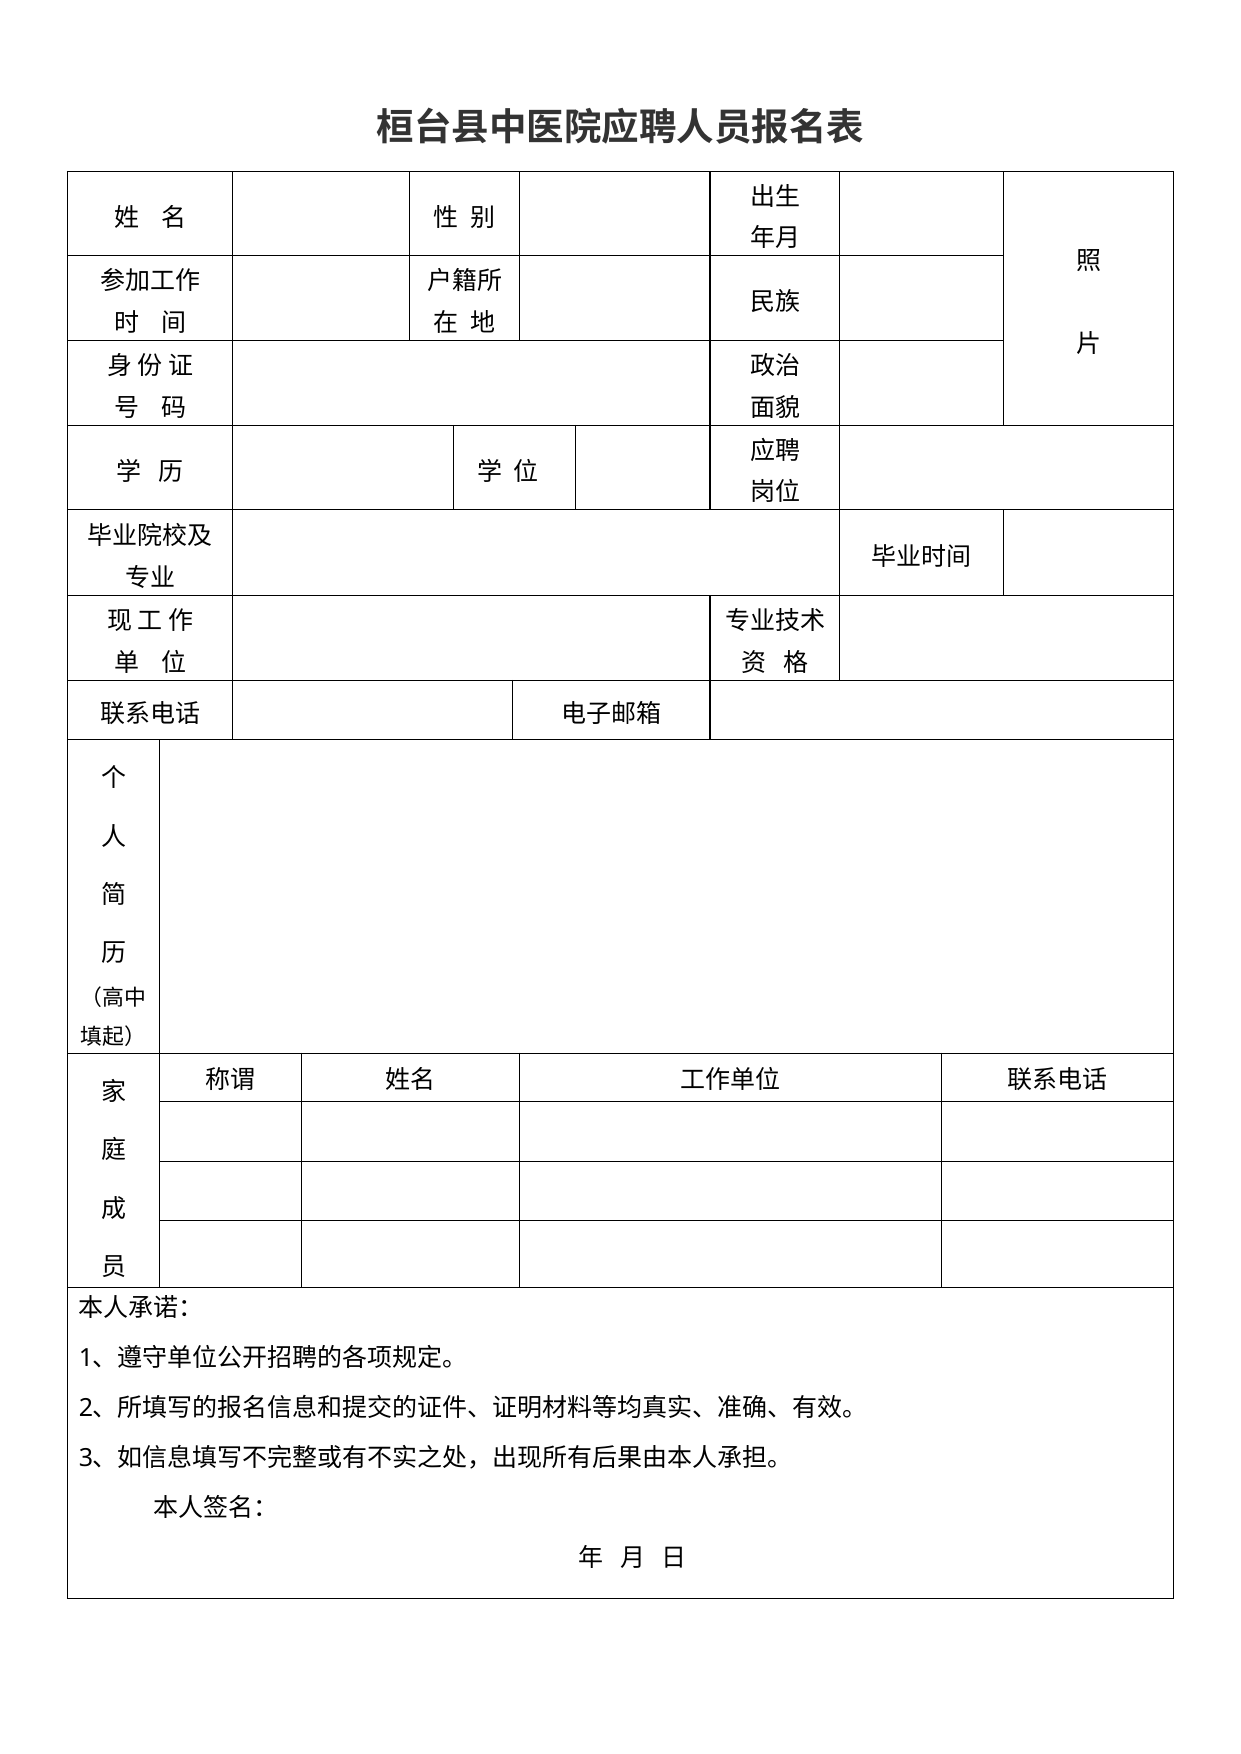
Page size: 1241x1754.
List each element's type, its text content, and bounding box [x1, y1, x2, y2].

table_header 出生 年月 [711, 172, 839, 255]
table_cell [1004, 510, 1173, 595]
table_cell [942, 1102, 1173, 1161]
table_cell [233, 256, 409, 339]
table_cell 专业技术资 格 [711, 596, 839, 680]
table_cell 应聘 岗位 [711, 426, 839, 509]
table_header 照 片 [1004, 172, 1173, 425]
table_cell [840, 426, 1173, 509]
table_cell [942, 1221, 1173, 1287]
table_cell 个 人 简 历 （高中 填起） [68, 740, 159, 1053]
table_cell 联系电话 [68, 681, 232, 739]
table_cell 本人承诺： 1、遵守单位公开招聘的各项规定。 2、所填写的报名信息和提交的证件、证明材料等均真实、准确、有效。 3、如信息填写不完整或有不实之处，出现所有后果由本人承担。 本人签名： 年 月 日 [68, 1288, 1173, 1598]
table_header [520, 172, 709, 255]
table_cell [520, 1221, 941, 1287]
table_cell 毕业院校及专业 [68, 510, 232, 595]
table_cell 电子邮箱 [513, 681, 709, 739]
table_cell 工作单位 [520, 1054, 941, 1101]
table_cell 学 位 [454, 426, 575, 509]
table_cell [840, 596, 1173, 680]
table_header [233, 172, 409, 255]
table_header 姓 名 [68, 172, 232, 255]
table_cell [233, 510, 839, 595]
table_cell [160, 1162, 301, 1220]
table_cell [233, 426, 453, 509]
table_cell 民族 [711, 256, 839, 339]
table_cell [520, 256, 709, 339]
table_cell 现 工 作 单 位 [68, 596, 232, 680]
table_cell [233, 596, 709, 680]
table_cell [942, 1162, 1173, 1220]
table_cell 政治 面貌 [711, 341, 839, 425]
table_cell [302, 1221, 519, 1287]
table_cell 联系电话 [942, 1054, 1173, 1101]
table_cell 称谓 [160, 1054, 301, 1101]
table_cell [302, 1102, 519, 1161]
table_cell [160, 1221, 301, 1287]
table_cell 毕业时间 [840, 510, 1003, 595]
text 桓台县中医院应聘人员报名表 [187, 100, 1053, 150]
table_header [840, 172, 1003, 255]
table_cell [233, 341, 709, 425]
table_cell [711, 681, 1173, 739]
table_cell [520, 1162, 941, 1220]
table_cell [160, 740, 1173, 1053]
table_cell 学 历 [68, 426, 232, 509]
table_cell [576, 426, 709, 509]
table_cell [233, 681, 512, 739]
table_header 性 别 [410, 172, 519, 255]
table_cell [840, 341, 1003, 425]
table_cell [520, 1102, 941, 1161]
table_cell 户籍所在 地 [410, 256, 519, 339]
table_cell 参加工作 时 间 [68, 256, 232, 339]
table_cell 身 份 证 号 码 [68, 341, 232, 425]
table_cell 姓名 [302, 1054, 519, 1101]
table_cell [840, 256, 1003, 339]
table_cell [160, 1102, 301, 1161]
table_cell 家 庭 成 员 [68, 1054, 159, 1287]
table_cell [302, 1162, 519, 1220]
